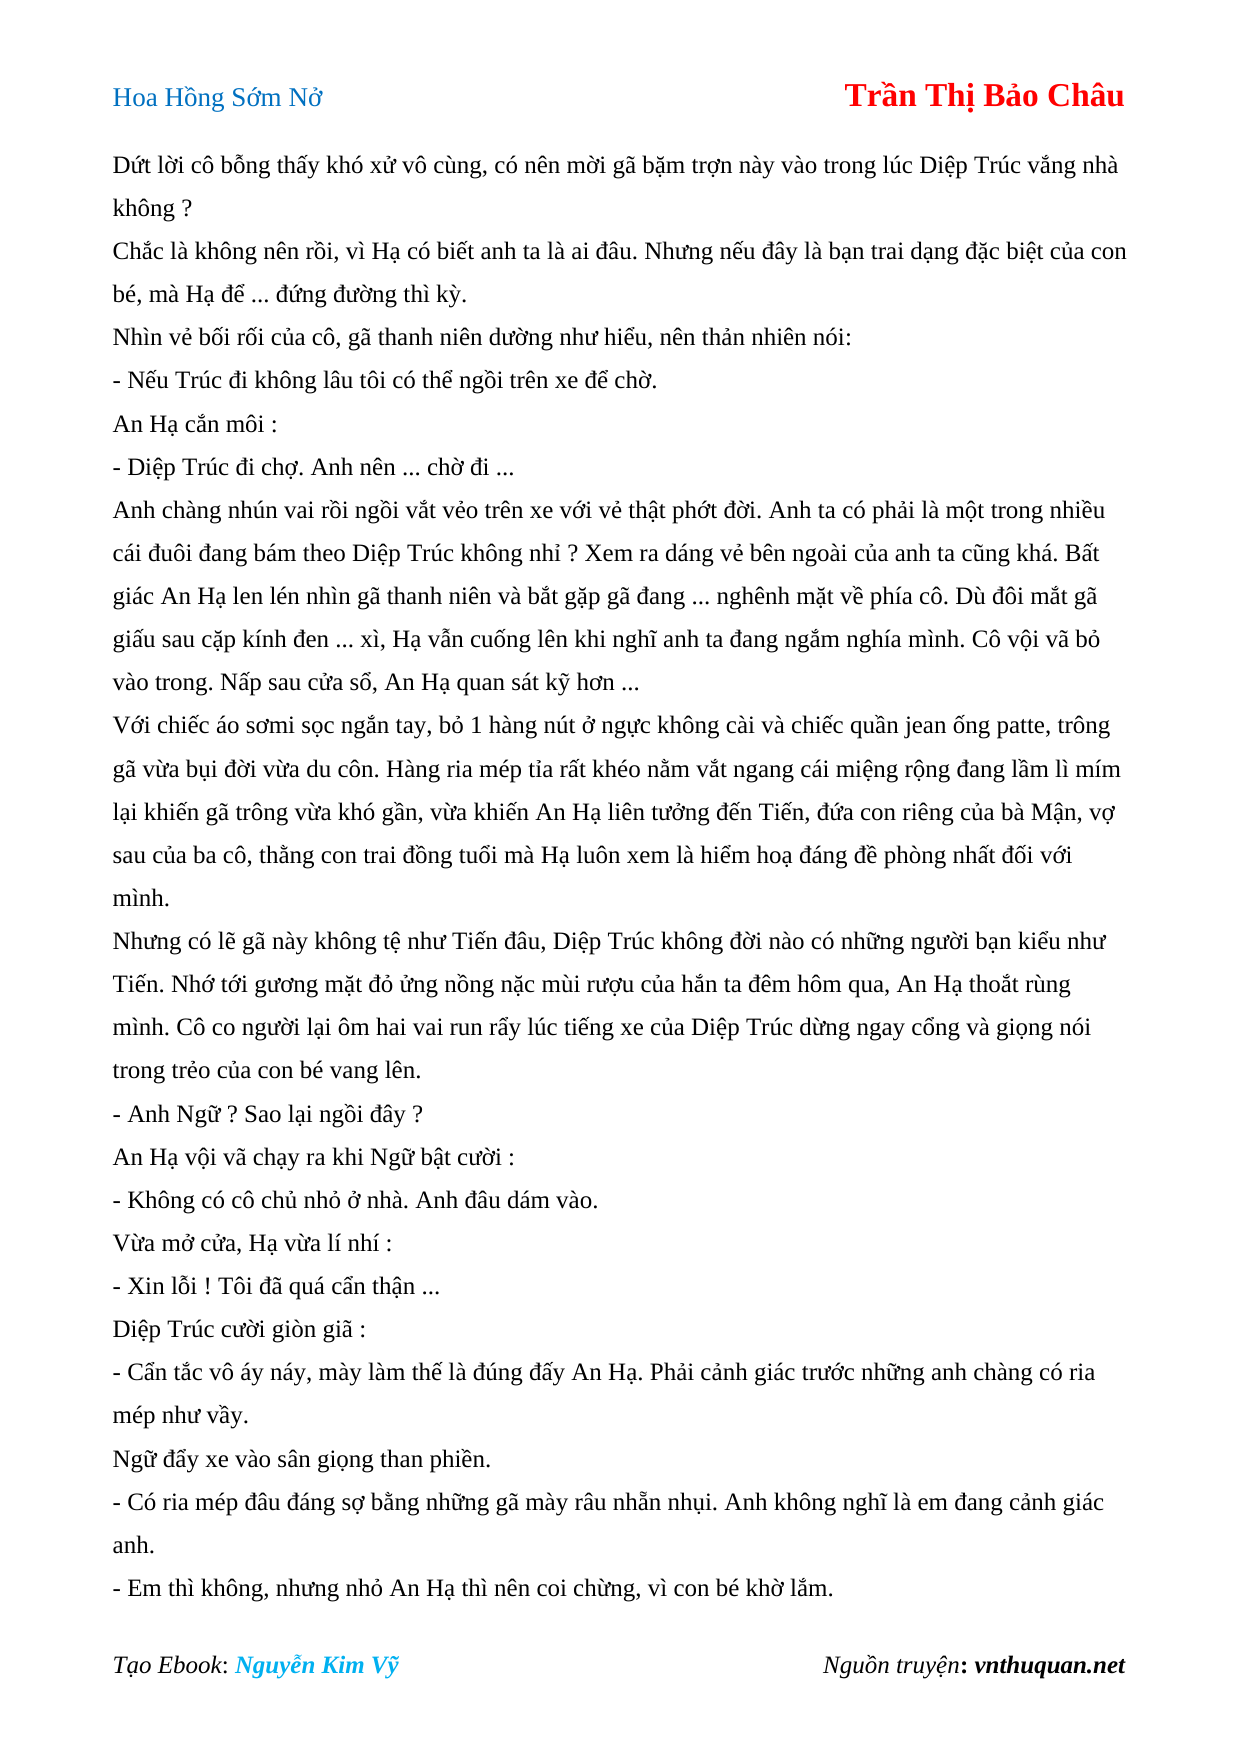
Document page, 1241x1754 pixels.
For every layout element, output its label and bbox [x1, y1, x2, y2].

text [112, 150, 1128, 1602]
